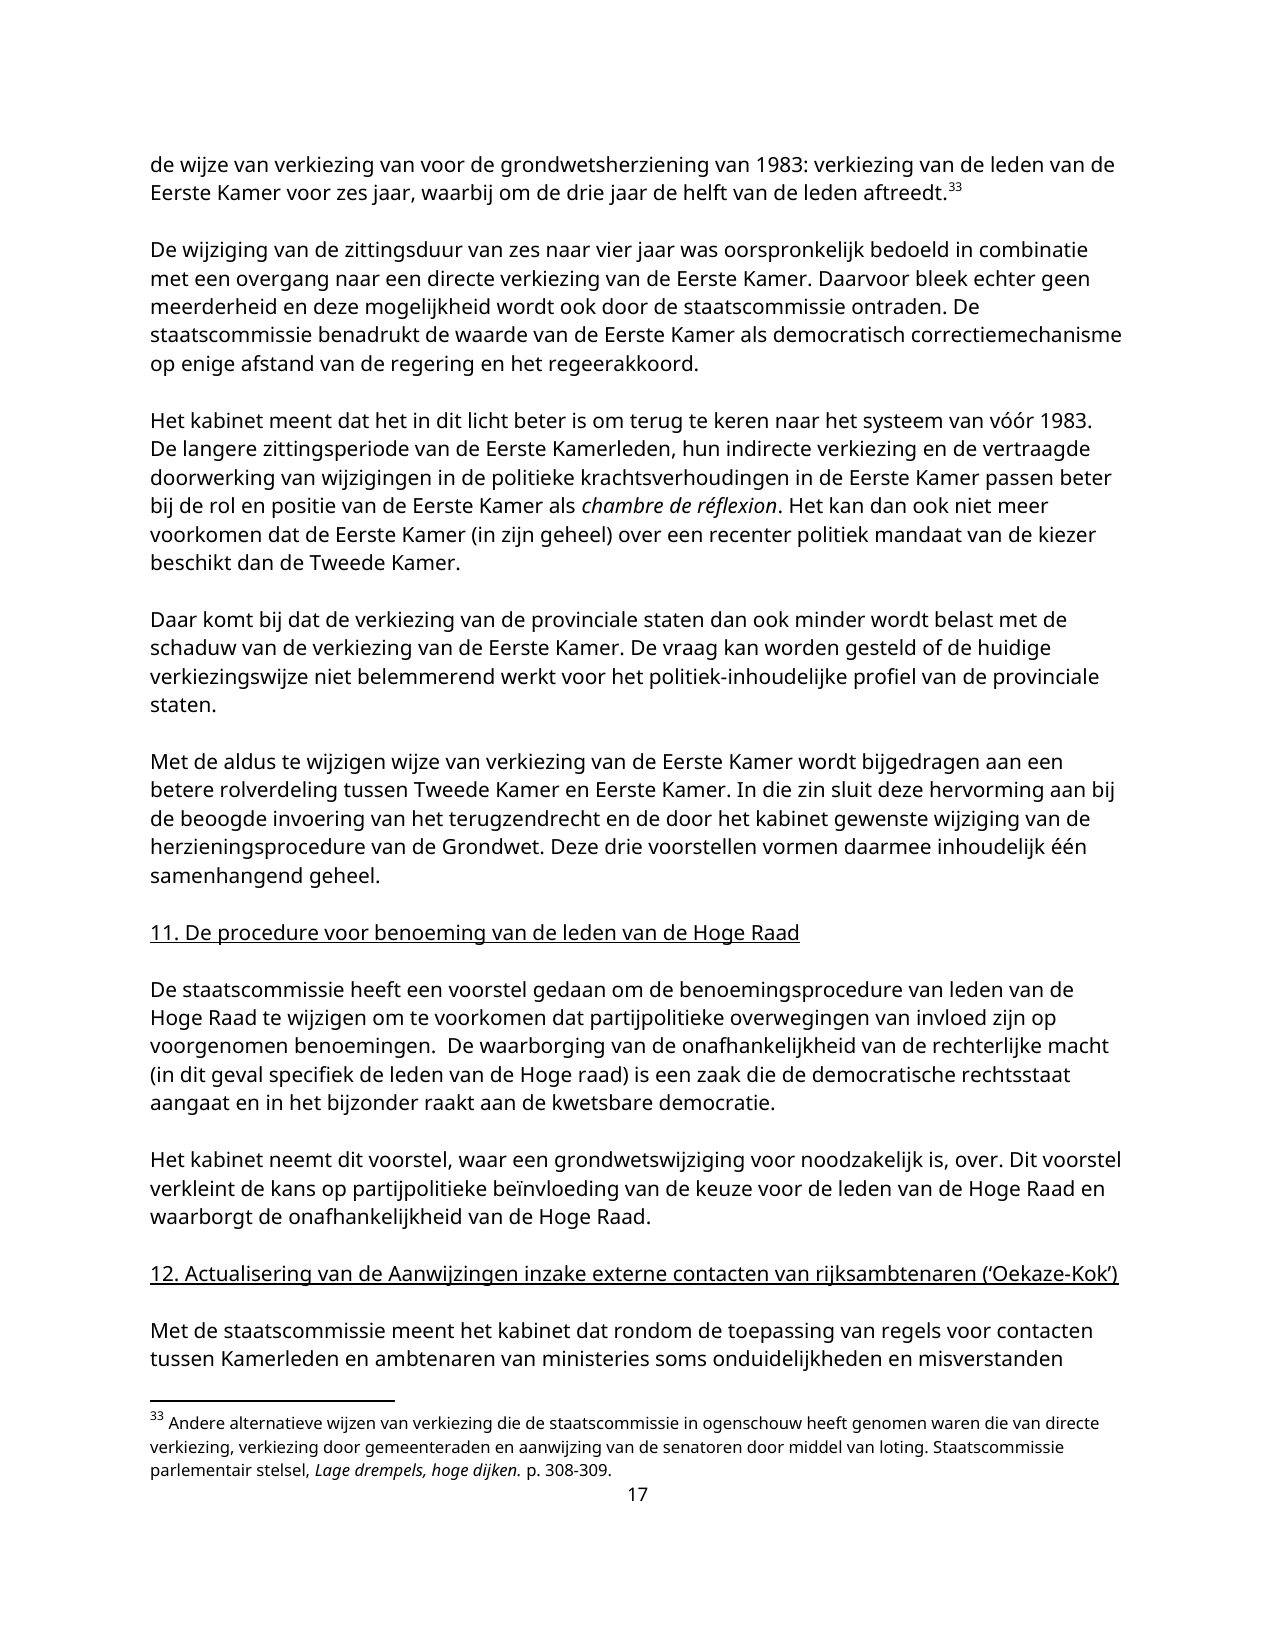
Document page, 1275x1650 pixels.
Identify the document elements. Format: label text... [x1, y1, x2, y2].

list Het kabinet meent dat het in dit licht beter is om terug te keren naar het systeem van vóór 1983. De langere zittingsperiode van de Eerste Kamerleden, hun indirecte verkiezing en de vertraagde doorwerking van wijzigingen in de politieke krachtsverhoudingen in de Eerste Kamer passen beter bij de rol en positie van de Eerste Kamer als chambre de réflexion. Het kan dan ook niet meer voorkomen dat de Eerste Kamer (in zijn geheel) over een recenter politiek mandaat van de kiezer beschikt dan de Tweede Kamer. [150, 406, 1125, 577]
list Met de aldus te wijzigen wijze van verkiezing van de Eerste Kamer wordt bijgedragen aan een betere rolverdeling tussen Tweede Kamer en Eerste Kamer. In die zin sluit deze hervorming aan bij de beoogde invoering van het terugzendrecht en de door het kabinet gewenste wijziging van de herzieningsprocedure van de Grondwet. Deze drie voorstellen vormen daarmee inhoudelijk één samenhangend geheel. [150, 747, 1125, 889]
text 11. De procedure voor benoeming van de leden van de Hoge Raad [150, 918, 1125, 946]
text De staatscommissie heeft een voorstel gedaan om de benoemingsprocedure van leden van de Hoge Raad te wijzigen om te voorkomen dat partijpolitieke overwegingen van invloed zijn op voorgenomen benoemingen. De waarborging van de onafhankelijkheid van de rechterlijke macht (in dit geval specifiek de leden van de Hoge raad) is een zaak die de democratische rechtsstaat aangaat en in het bijzonder raakt aan de kwetsbare democratie. [150, 975, 1125, 1117]
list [150, 1316, 1125, 1373]
list Daar komt bij dat de verkiezing van de provinciale staten dan ook minder wordt belast met de schaduw van de verkiezing van de Eerste Kamer. De vraag kan worden gesteld of de huidige verkiezingswijze niet belemmerend werkt voor het politiek-inhoudelijke profiel van de provinciale staten. [150, 605, 1125, 719]
text 12. Actualisering van de Aanwijzingen inzake externe contacten van rijksambtenaren (‘Oekaze-Kok’) [150, 1259, 1125, 1287]
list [150, 150, 1125, 207]
text Het kabinet neemt dit voorstel, waar een grondwetswijziging voor noodzakelijk is, over. Dit voorstel verkleint de kans op partijpolitieke beïnvloeding van de keuze voor de leden van de Hoge Raad en waarborgt de onafhankelijkheid van de Hoge Raad. [150, 1145, 1125, 1231]
list De wijziging van de zittingsduur van zes naar vier jaar was oorspronkelijk bedoeld in combinatie met een overgang naar een directe verkiezing van de Eerste Kamer. Daarvoor bleek echter geen meerderheid en deze mogelijkheid wordt ook door de staatscommissie ontraden. De staatscommissie benadrukt de waarde van de Eerste Kamer als democratisch correctiemechanisme op enige afstand van de regering en het regeerakkoord. [150, 235, 1125, 377]
